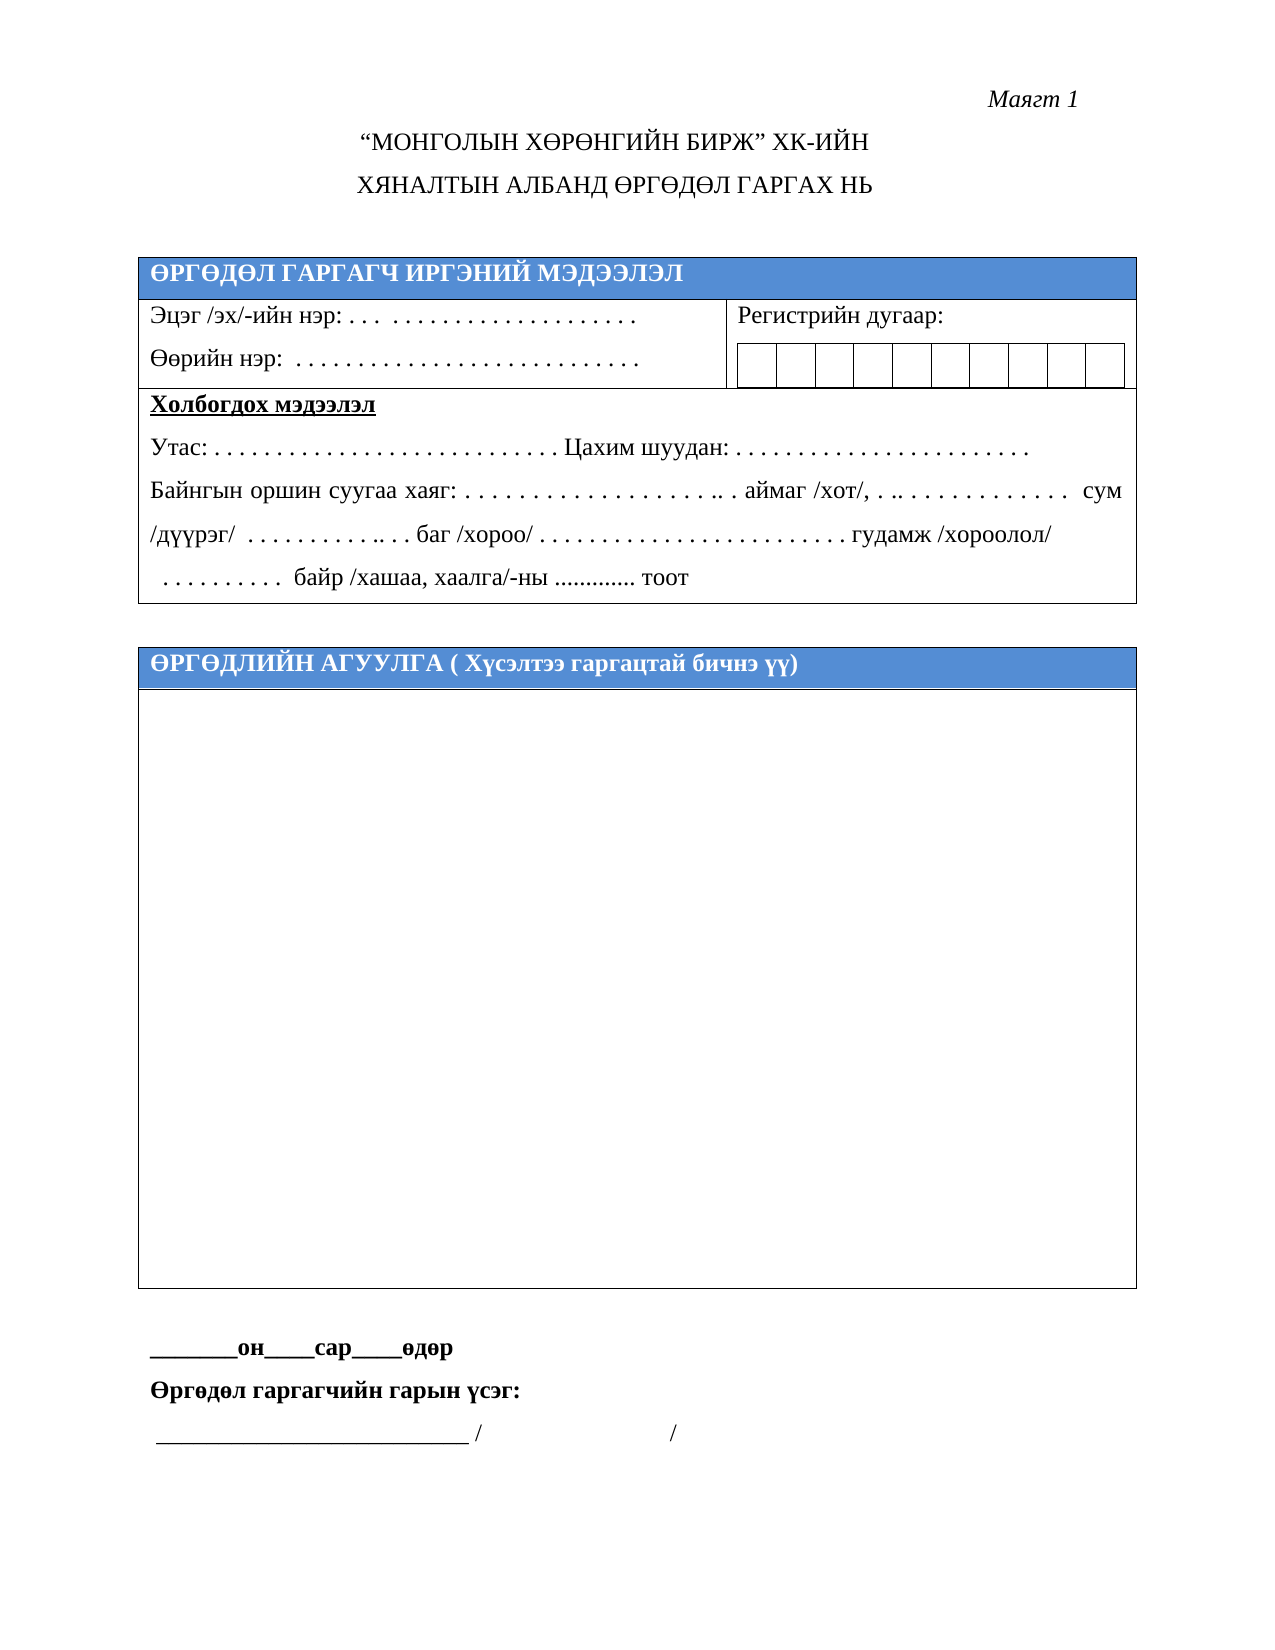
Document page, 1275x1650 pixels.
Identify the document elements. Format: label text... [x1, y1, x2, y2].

text ХЯНАЛТЫН АЛБАНД ӨРГӨДӨЛ ГАРГАХ НЬ [150, 171, 1079, 199]
text Өргөдөл гаргагчийн гарын үсэг: [150, 1375, 1125, 1403]
table_cell [139, 690, 1136, 1287]
text Маягт 1 [150, 84, 1079, 113]
text _________________________ / / [150, 1418, 1125, 1447]
table_header ӨРГӨДЛИЙН АГУУЛГА ( Хүсэлтээ гаргацтай бичнэ үү) [139, 648, 1136, 688]
text _______он____сар____өдөр [150, 1332, 1125, 1360]
table_cell Регистрийн дугаар: [727, 300, 1136, 388]
table_cell Эцэг /эх/-ийн нэр: . . . . . . . . . . . . . . . . . . . . . . . Өөрийн нэр: . . . . . . . . . . . . . . . . . . . . . . . . . . . . [139, 300, 726, 388]
text “МОНГОЛЫН ХӨРӨНГИЙН БИРЖ” ХК-ИЙН [150, 127, 1079, 156]
table_cell Холбогдох мэдээлэл Утас: . . . . . . . . . . . . . . . . . . . . . . . . . . . . Цахим шуудан: . . . . . . . . . . . . . . . . . . . . . . . . Байнгын оршин суугаа хаяг: . . . . . . . . . . . . . . . . . . .. . аймаг /хот/, . .. . . . . . . . . . . . . сум /дүүрэг/ . . . . . . . . . . .. . . баг /хороо/ . . . . . . . . . . . . . . . . . . . . . . . . . гудамж /хороолол/ . . . . . . . . . . байр /хашаа, хаалга/-ны ............. тоот [139, 389, 1136, 603]
table_header ӨРГӨДӨЛ ГАРГАГЧ ИРГЭНИЙ МЭДЭЭЛЭЛ [139, 258, 1136, 299]
